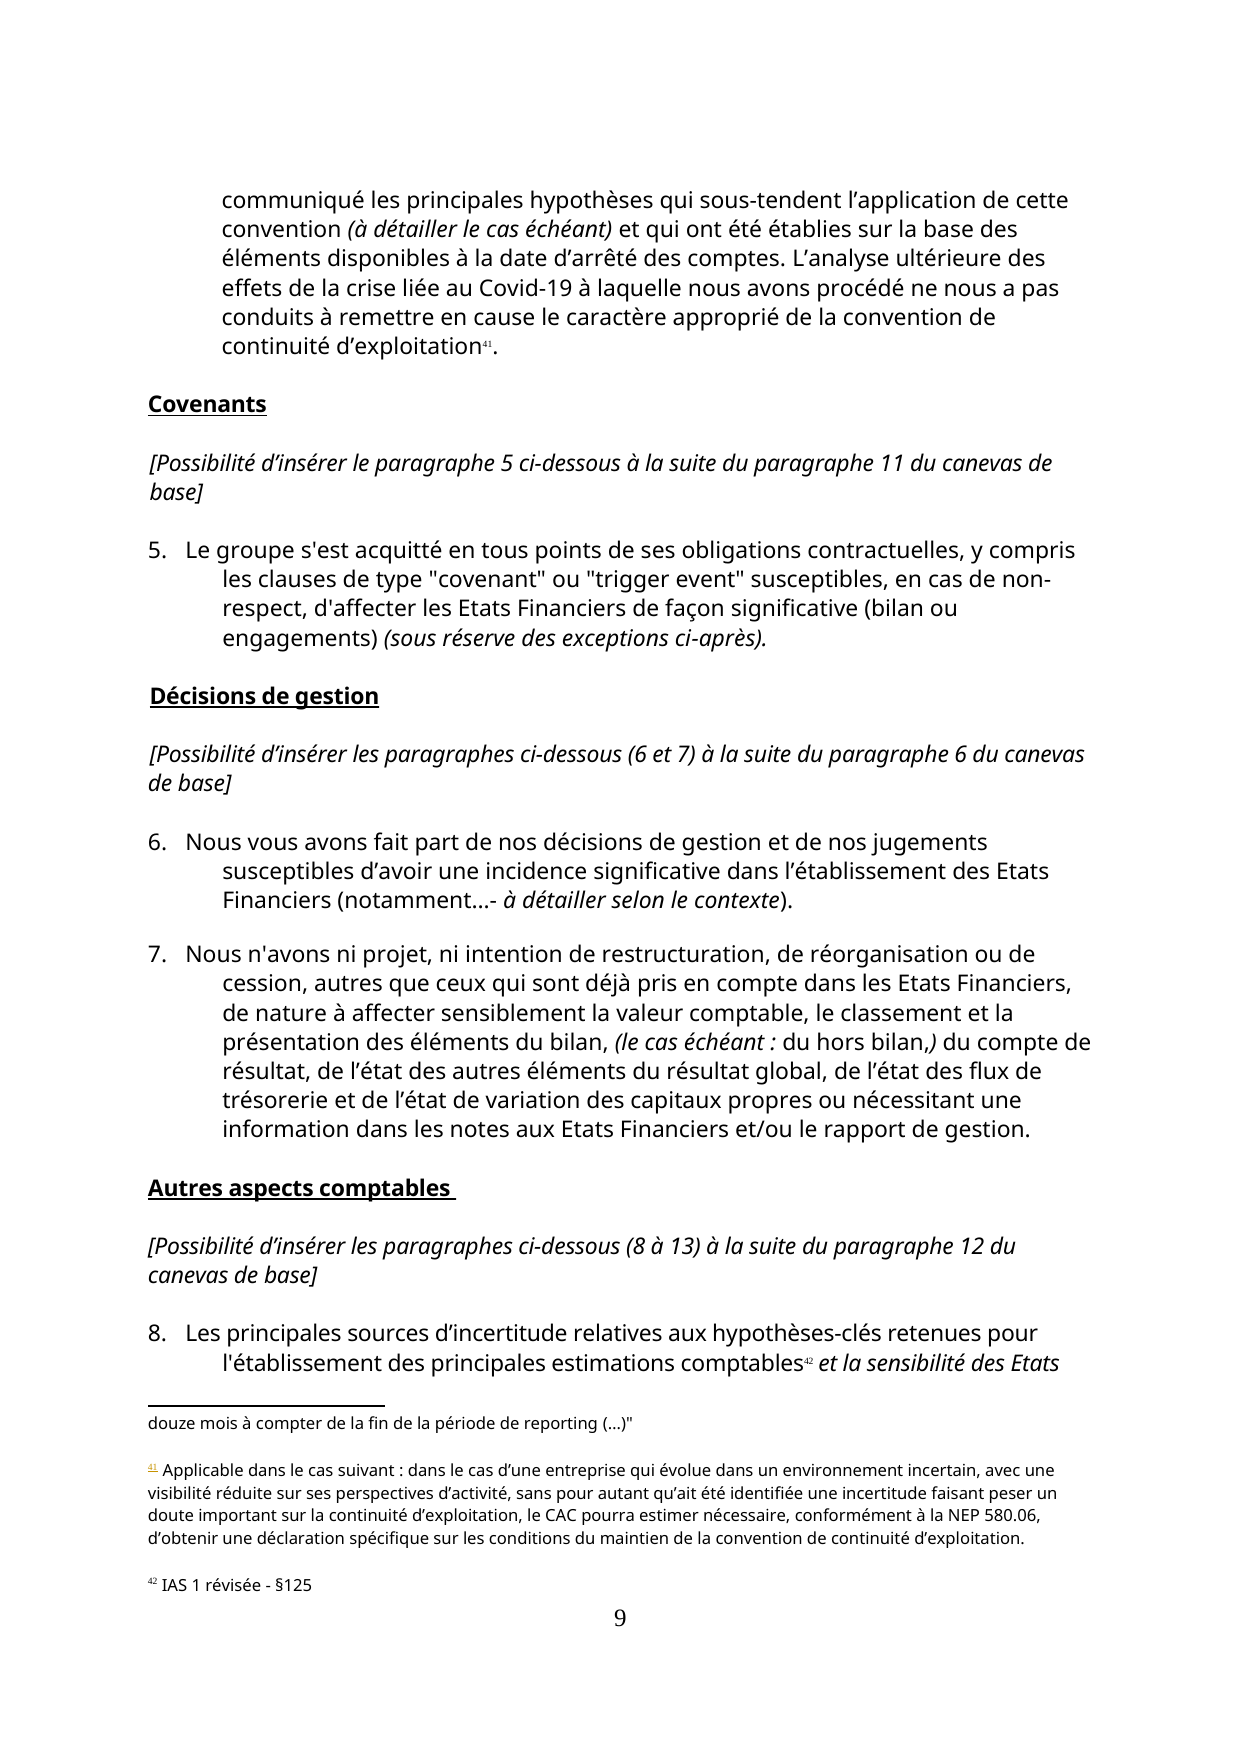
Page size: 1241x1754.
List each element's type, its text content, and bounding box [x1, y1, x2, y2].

list [Possibilité d’insérer les paragraphes ci-dessous (6 et 7) à la suite du paragraphe 6 du canevas de base] [148, 739, 1093, 798]
list Covenants [148, 389, 1093, 418]
list Nous vous avons fait part de nos décisions de gestion et de nos jugements susceptibles d’avoir une incidence significative dans l’établissement des Etats Financiers (notamment…- à détailler selon le contexte). [148, 827, 1093, 914]
list Le groupe s'est acquitté en tous points de ses obligations contractuelles, y compris les clauses de type "covenant" ou "trigger event" susceptibles, en cas de non-respect, d'affecter les Etats Financiers de façon significative (bilan ou engagements) (sous réserve des exceptions ci-après). [148, 535, 1093, 652]
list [147, 185, 1093, 360]
list [Possibilité d’insérer le paragraphe 5 ci-dessous à la suite du paragraphe 11 du canevas de base] [149, 448, 1093, 506]
list Décisions de gestion [148, 681, 1093, 710]
list Autres aspects comptables [148, 1173, 1093, 1202]
list Nous n'avons ni projet, ni intention de restructuration, de réorganisation ou de cession, autres que ceux qui sont déjà pris en compte dans les Etats Financiers, de nature à affecter sensiblement la valeur comptable, le classement et la présentation des éléments du bilan, (le cas échéant : du hors bilan,) du compte de résultat, de l’état des autres éléments du résultat global, de l’état des flux de trésorerie et de l’état de variation des capitaux propres ou nécessitant une information dans les notes aux Etats Financiers et/ou le rapport de gestion. [148, 939, 1093, 1143]
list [148, 1318, 1093, 1377]
list [Possibilité d’insérer les paragraphes ci-dessous (8 à 13) à la suite du paragraphe 12 du canevas de base] [148, 1231, 1093, 1289]
